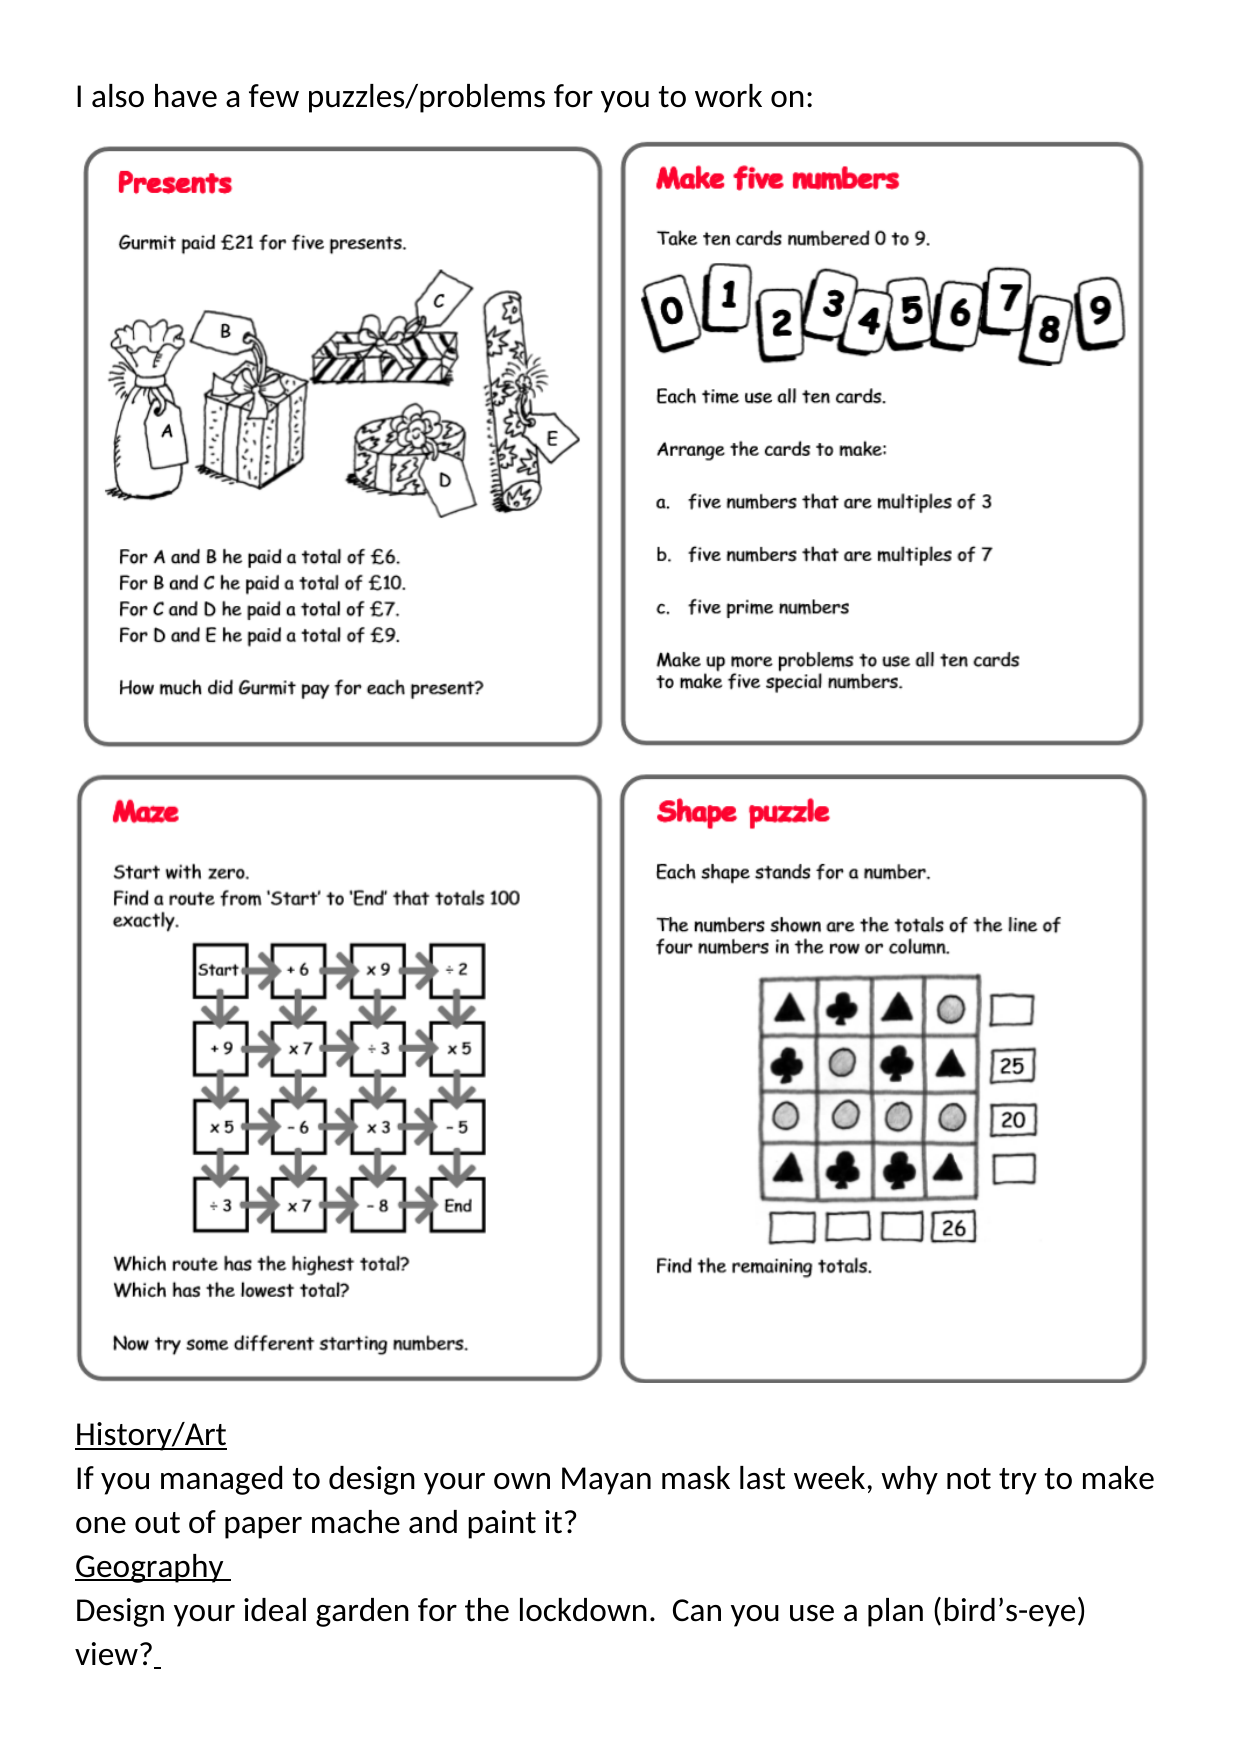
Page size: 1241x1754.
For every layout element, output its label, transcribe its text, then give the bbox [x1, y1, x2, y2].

picture [611, 136, 1145, 748]
picture [65, 766, 606, 1382]
picture [609, 765, 1153, 1381]
text Geography [75, 1564, 1165, 1605]
picture [75, 135, 606, 748]
text If you managed to design your own Mayan mask last week, why not try to make one out of paper mache and paint it? [75, 1477, 1165, 1561]
text I also have a few puzzles/problems for you to work on: [75, 75, 1165, 116]
